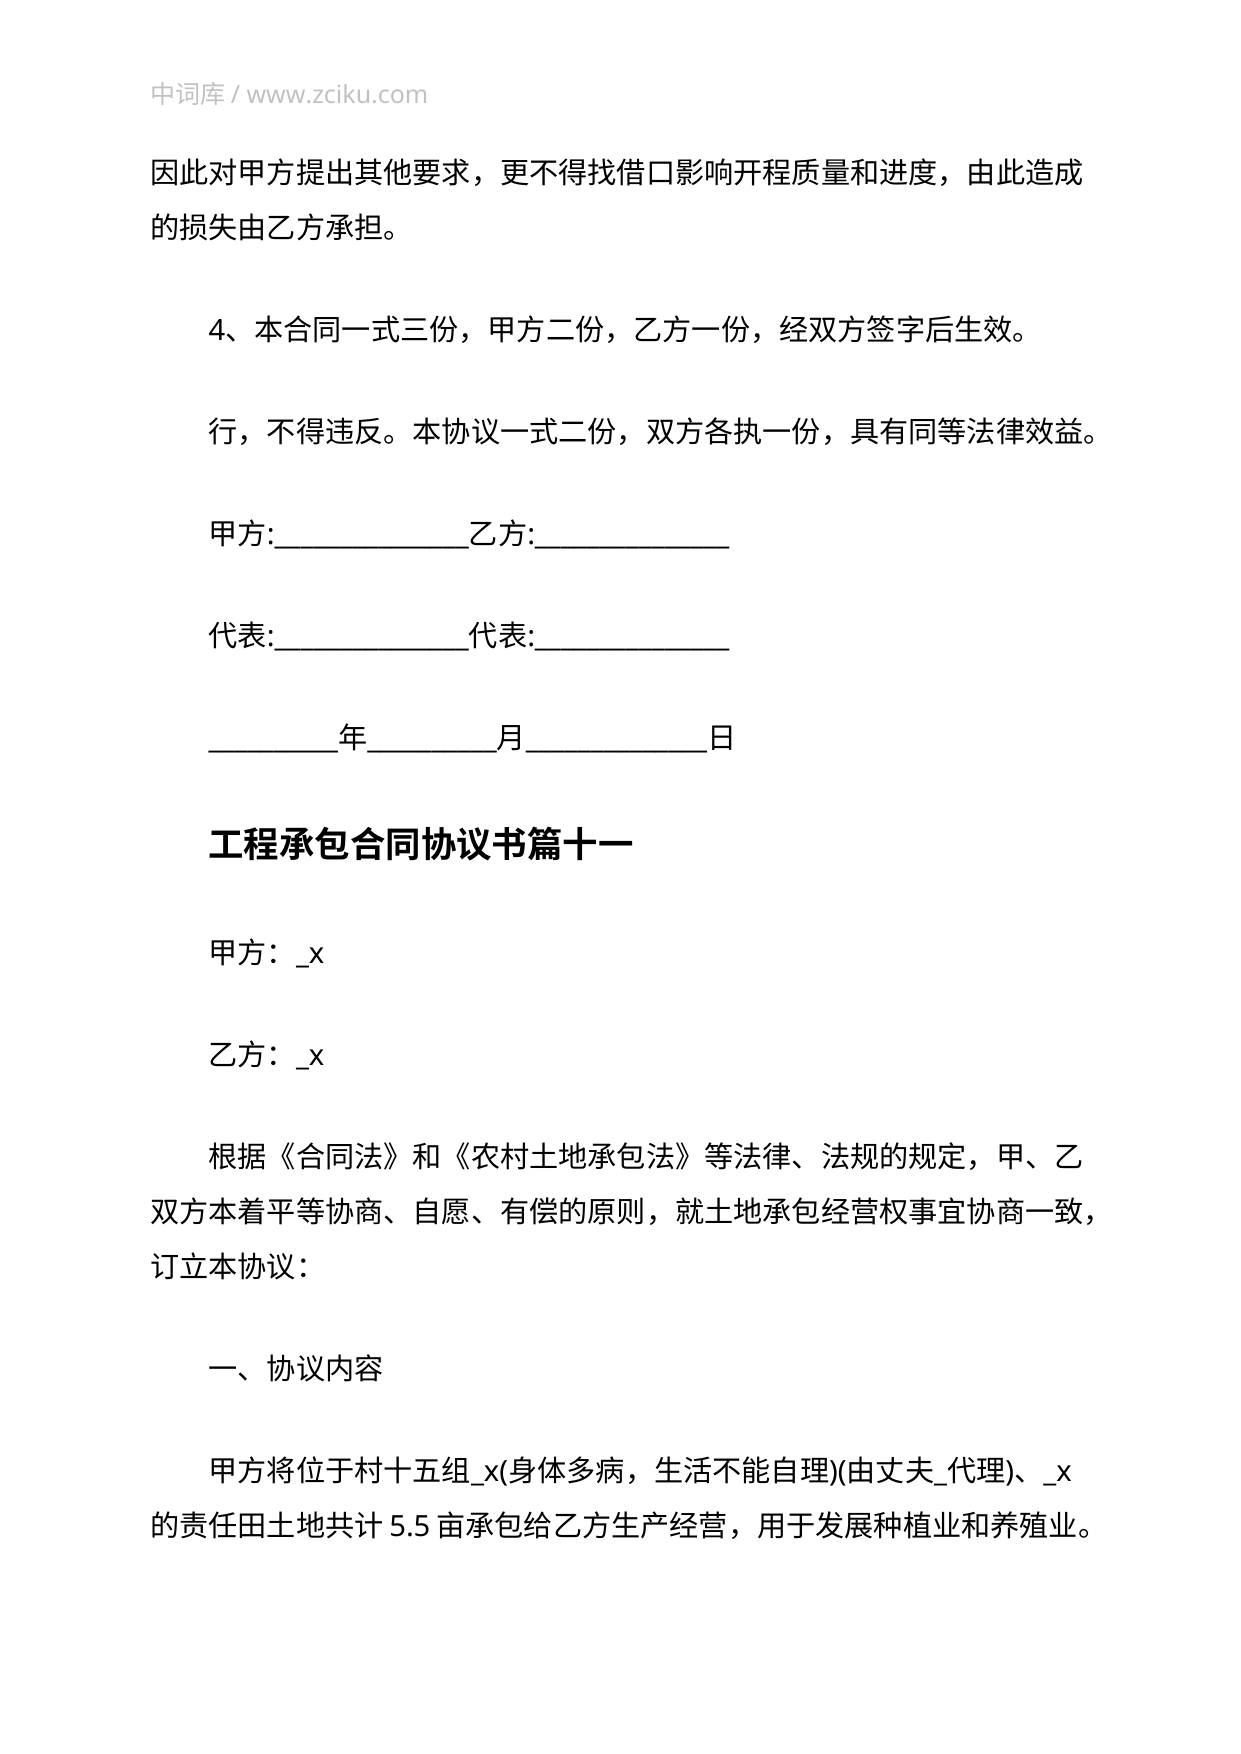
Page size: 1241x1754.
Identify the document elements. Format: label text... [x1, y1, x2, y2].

text 甲方:_______________乙方:_______________ [150, 510, 1090, 553]
text 工程承包合同协议书篇十一 [150, 816, 1090, 868]
text 代表:_______________代表:_______________ [150, 612, 1090, 655]
text 根据《合同法》和《农村土地承包法》等法律、法规的规定，甲、乙双方本着平等协商、自愿、有偿的原则，就土地承包经营权事宜协商一致，订立本协议： [150, 1134, 1090, 1286]
text 行，不得违反。本协议一式二份，双方各执一份，具有同等法律效益。 [150, 409, 1090, 451]
text 甲方将位于村十五组_x(身体多病，生活不能自理)(由丈夫_代理)、_x的责任田土地共计5.5亩承包给乙方生产经营，用于发展种植业和养殖业。 [150, 1447, 1090, 1544]
text __________年__________月______________日 [150, 714, 1090, 757]
text 甲方：_x [150, 930, 1090, 972]
text 一、协议内容 [150, 1345, 1090, 1388]
text 乙方：_x [150, 1032, 1090, 1074]
text 4、本合同一式三份，甲方二份，乙方一份，经双方签字后生效。 [150, 307, 1090, 349]
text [150, 150, 1090, 247]
